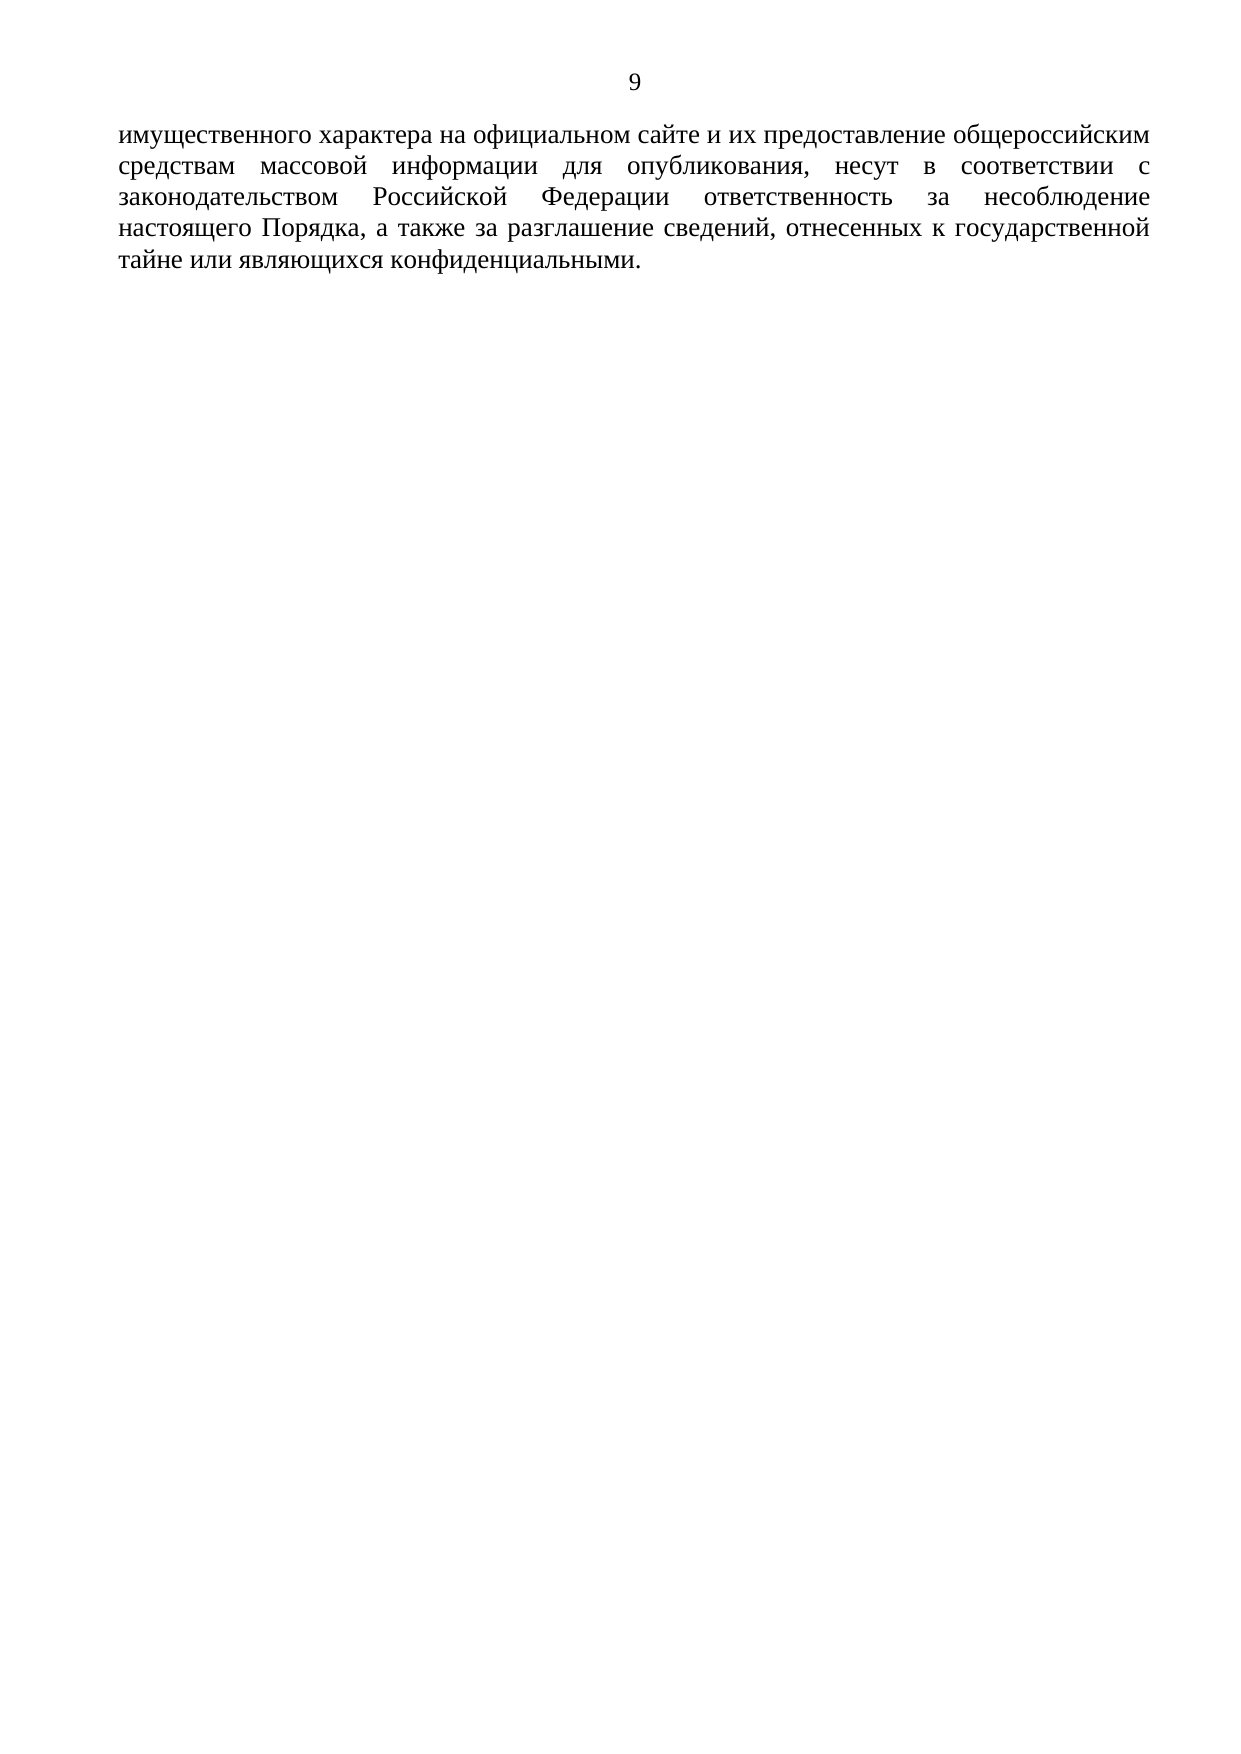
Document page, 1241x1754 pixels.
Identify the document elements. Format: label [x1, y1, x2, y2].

text [118, 118, 1152, 274]
